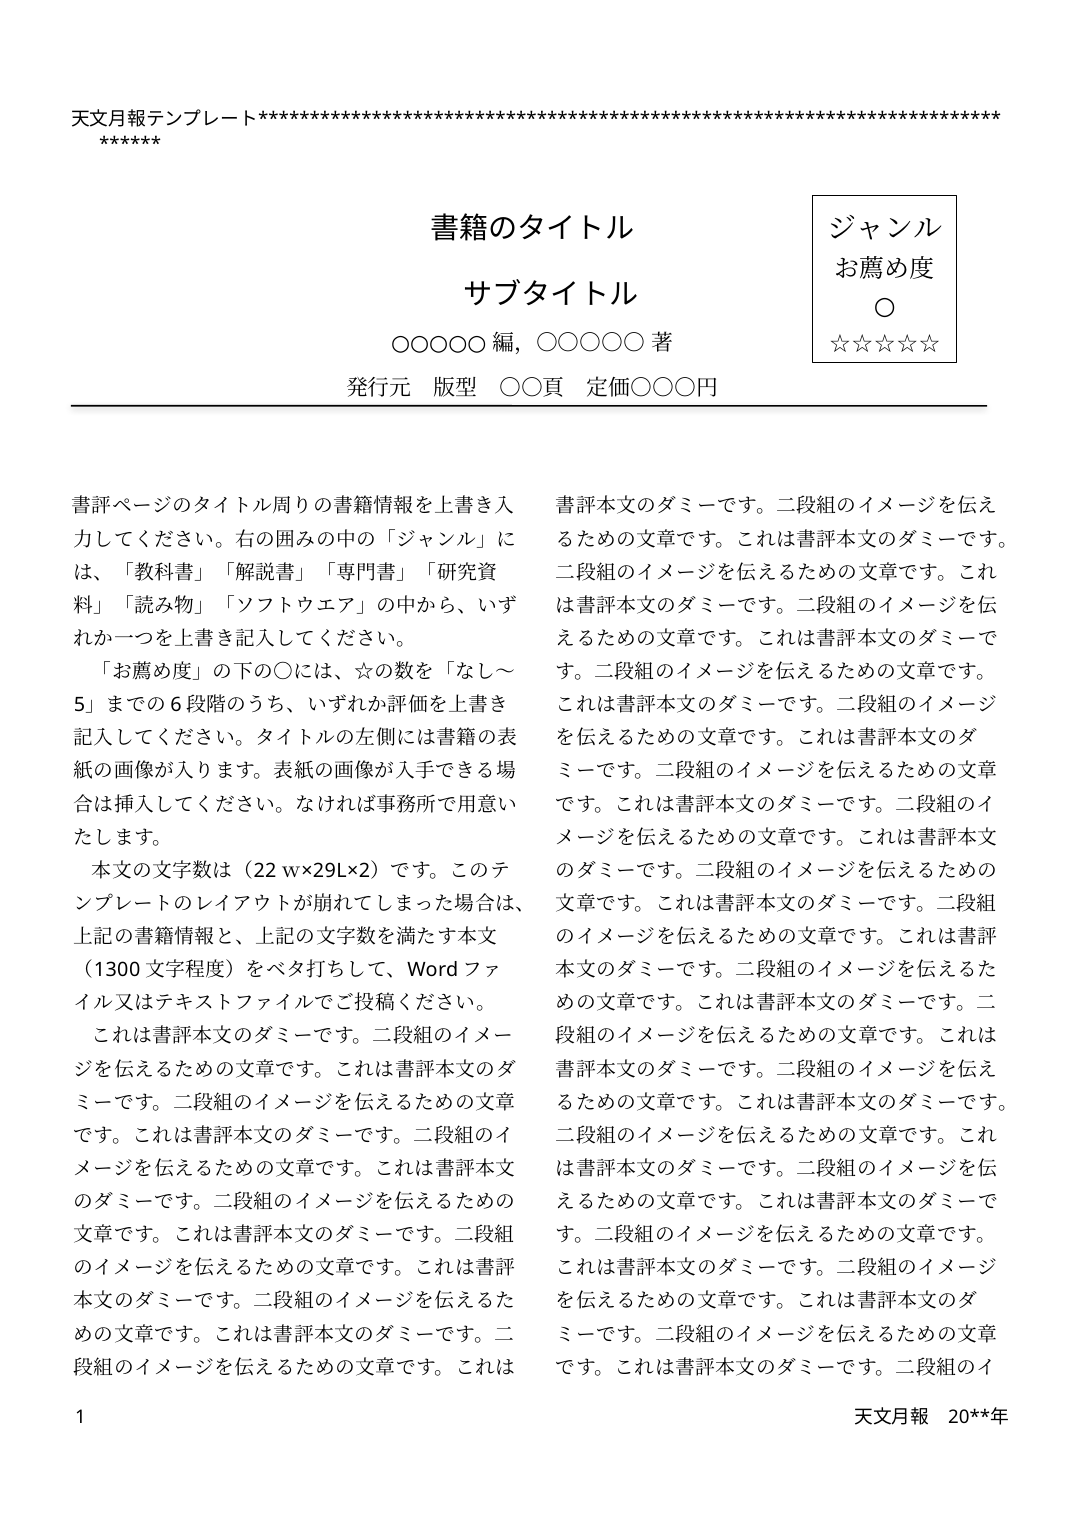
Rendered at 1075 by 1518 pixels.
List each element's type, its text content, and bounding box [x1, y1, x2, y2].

table_header 書籍のタイトル サブタイトル [71, 159, 993, 325]
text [71, 1018, 522, 1382]
table_cell ○○○○○ 編，○○○○○ 著 [71, 325, 993, 369]
text 本文の文字数は（22ｗ×29L×2）です。このテンプレートのレイアウトが崩れてしまった場合は、上記の書籍情報と、上記の文字数を満たす本文（1300文字程度）をベタ打ちして、Wordファイル又はテキストファイルでご投稿ください。 [71, 852, 522, 1018]
text 書評ページのタイトル周りの書籍情報を上書き入力してください。右の囲みの中の「ジャンル」には、「教科書」「解説書」「専門書」「研究資料」「読み物」「ソフトウエア」の中から、いずれか一つを上書き記入してください。 [71, 488, 522, 653]
text 「お薦め度」の下の○には、☆の数を「なし〜5」までの6段階のうち、いずれか評価を上書き記入してください。タイトルの左側には書籍の表紙の画像が入ります。表紙の画像が入手できる場合は挿入してください。なければ事務所で用意いたします。 [71, 653, 522, 852]
table_cell 発行元 版型 ○○頁 定価○○○円 [71, 369, 993, 421]
